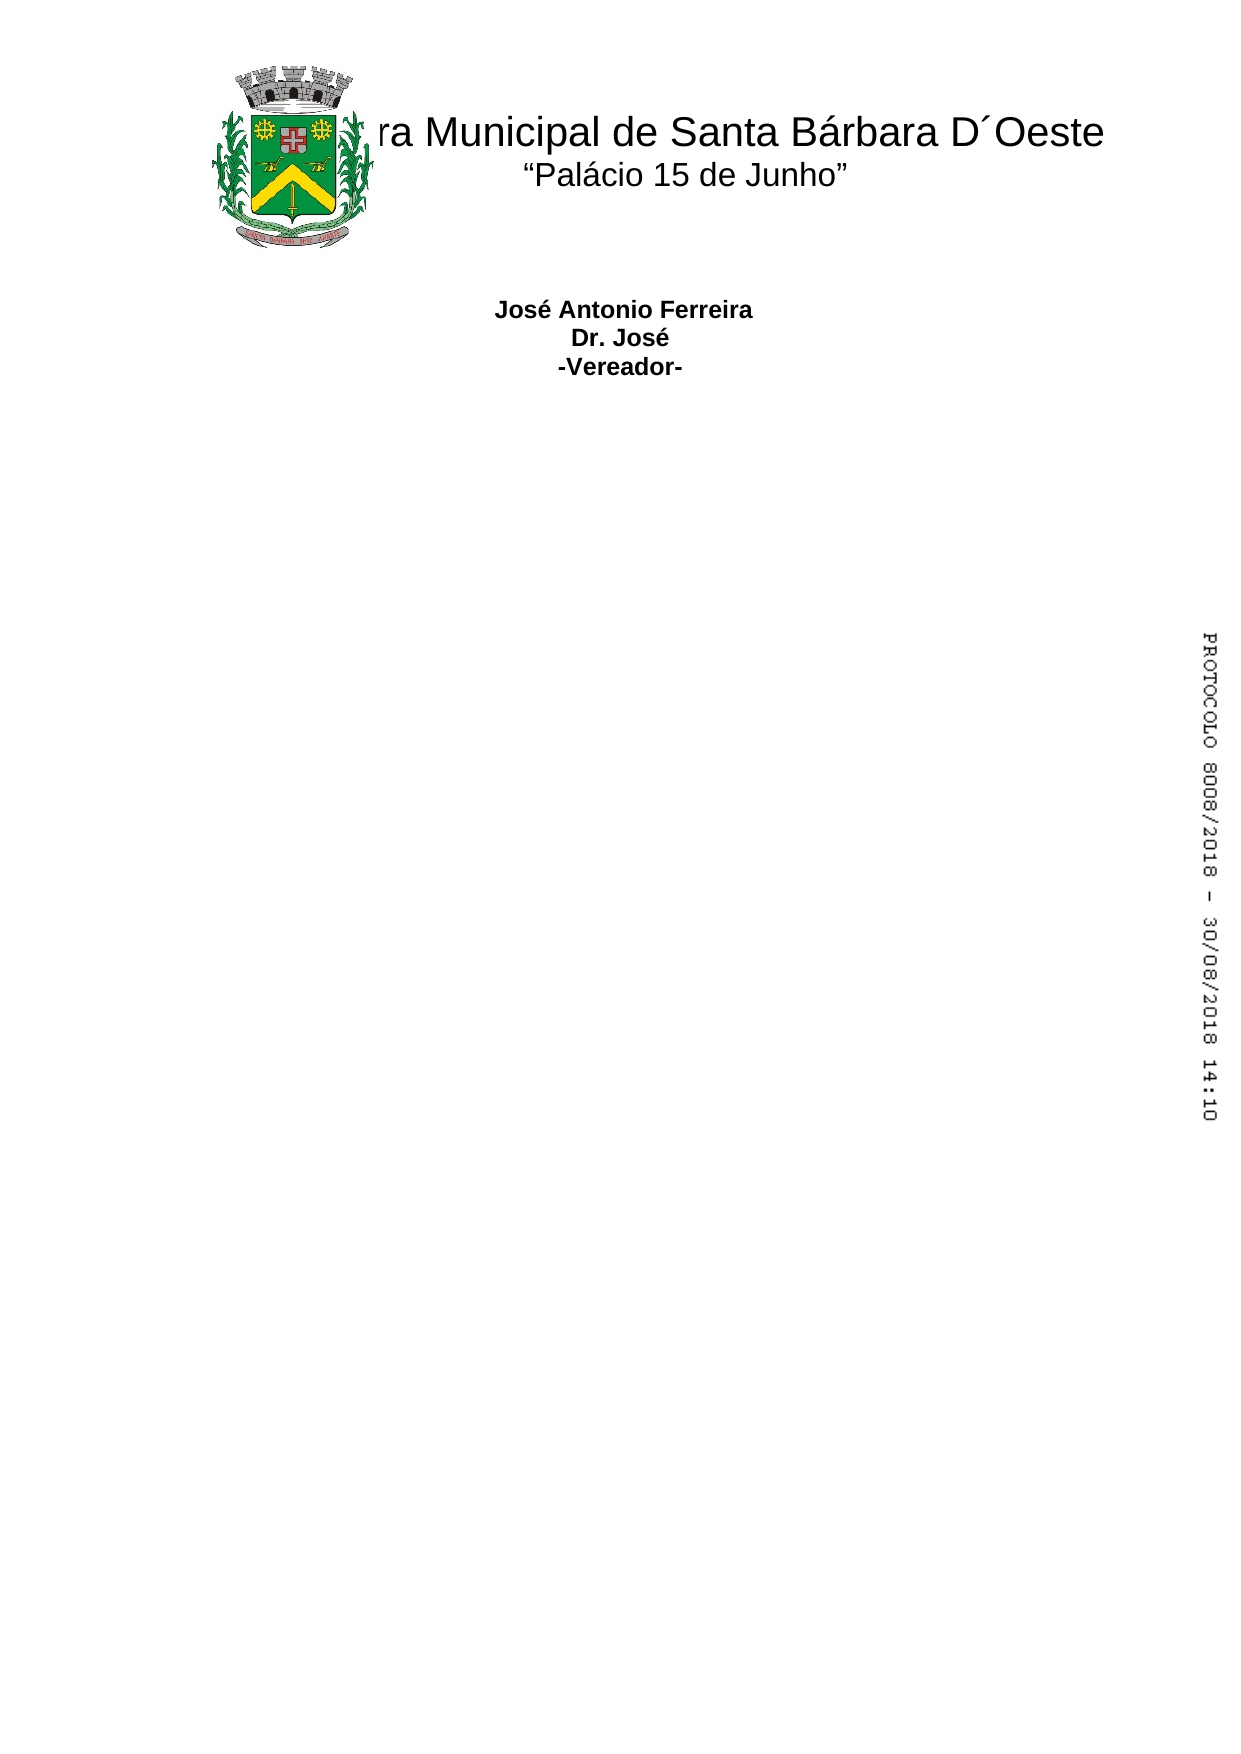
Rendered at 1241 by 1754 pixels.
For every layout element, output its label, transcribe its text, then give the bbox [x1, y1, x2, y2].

picture [212, 66, 381, 255]
text -Vereador- [177, 352, 1063, 381]
text José Antonio Ferreira [177, 294, 1063, 323]
text Dr. José [177, 323, 1063, 352]
picture [1177, 629, 1241, 1125]
